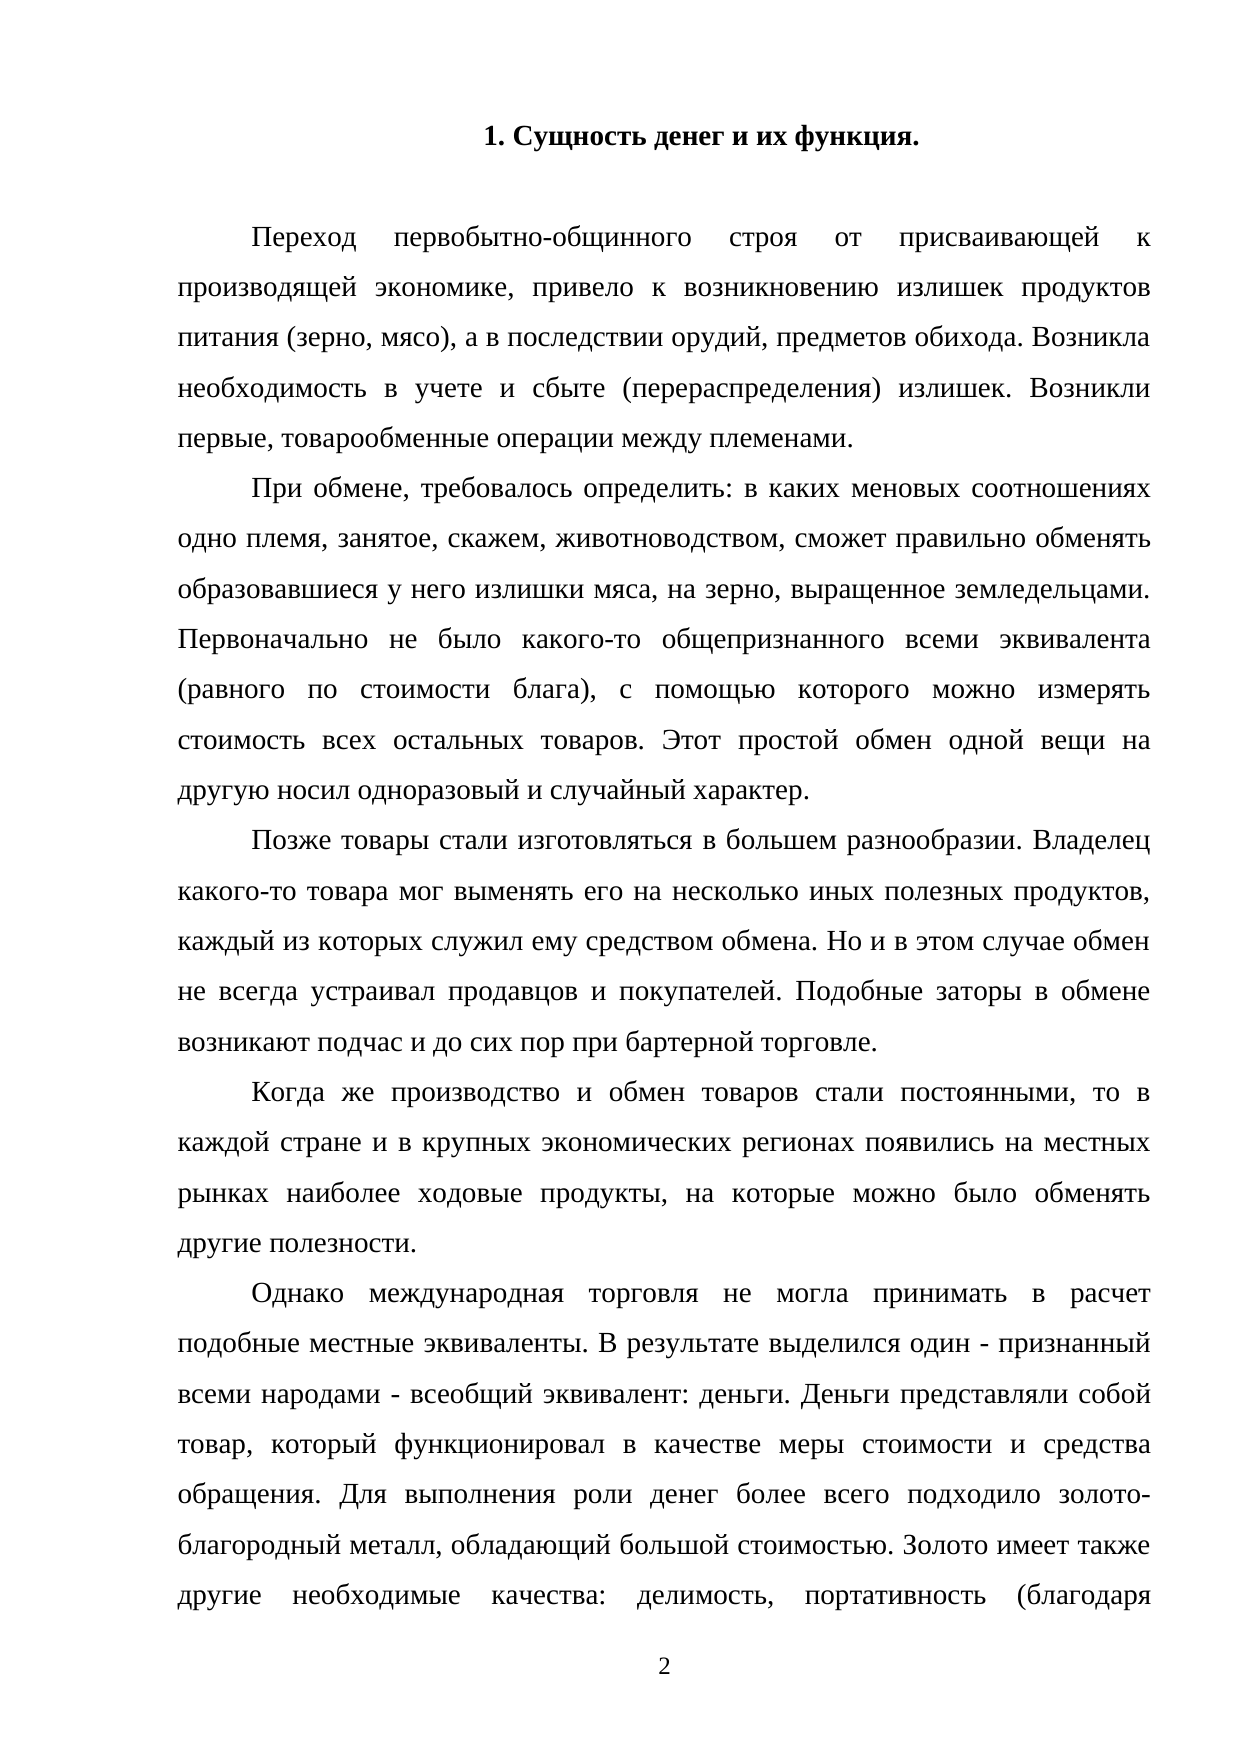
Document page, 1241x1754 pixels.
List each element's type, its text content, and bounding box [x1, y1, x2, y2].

text Когда же производство и обмен товаров стали постоянными, то в каждой стране и в крупных экономических регионах появились на местных рынках наиболее ходовые продукты, на которые можно было обменять другие полезности. [177, 1074, 1152, 1258]
text Позже товары стали изготовляться в большем разнообразии. Владелец какого-то товара мог выменять его на несколько иных полезных продуктов, каждый из которых служил ему средством обмена. Но и в этом случае обмен не всегда устраивал продавцов и покупателей. Подобные заторы в обмене возникают подчас и до сих пор при бартерной торговле. [177, 822, 1152, 1057]
text 1. Сущность денег и их функция. [177, 118, 1152, 152]
text Переход первобытно-общинного строя от присваивающей к производящей экономике, привело к возникновению излишек продуктов питания (зерно, мясо), а в последствии орудий, предметов обихода. Возникла необходимость в учете и сбыте (перераспределения) излишек. Возникли первые, товарообменные операции между племенами. [177, 219, 1152, 453]
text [177, 1275, 1152, 1611]
text При обмене, требовалось определить: в каких меновых соотношениях одно племя, занятое, скажем, животноводством, сможет правильно обменять образовавшиеся у него излишки мяса, на зерно, выращенное земледельцами. Первоначально не было какого-то общепризнанного всеми эквивалента (равного по стоимости блага), с помощью которого можно измерять стоимость всех остальных товаров. Этот простой обмен одной вещи на другую носил одноразовый и случайный характер. [177, 470, 1152, 806]
